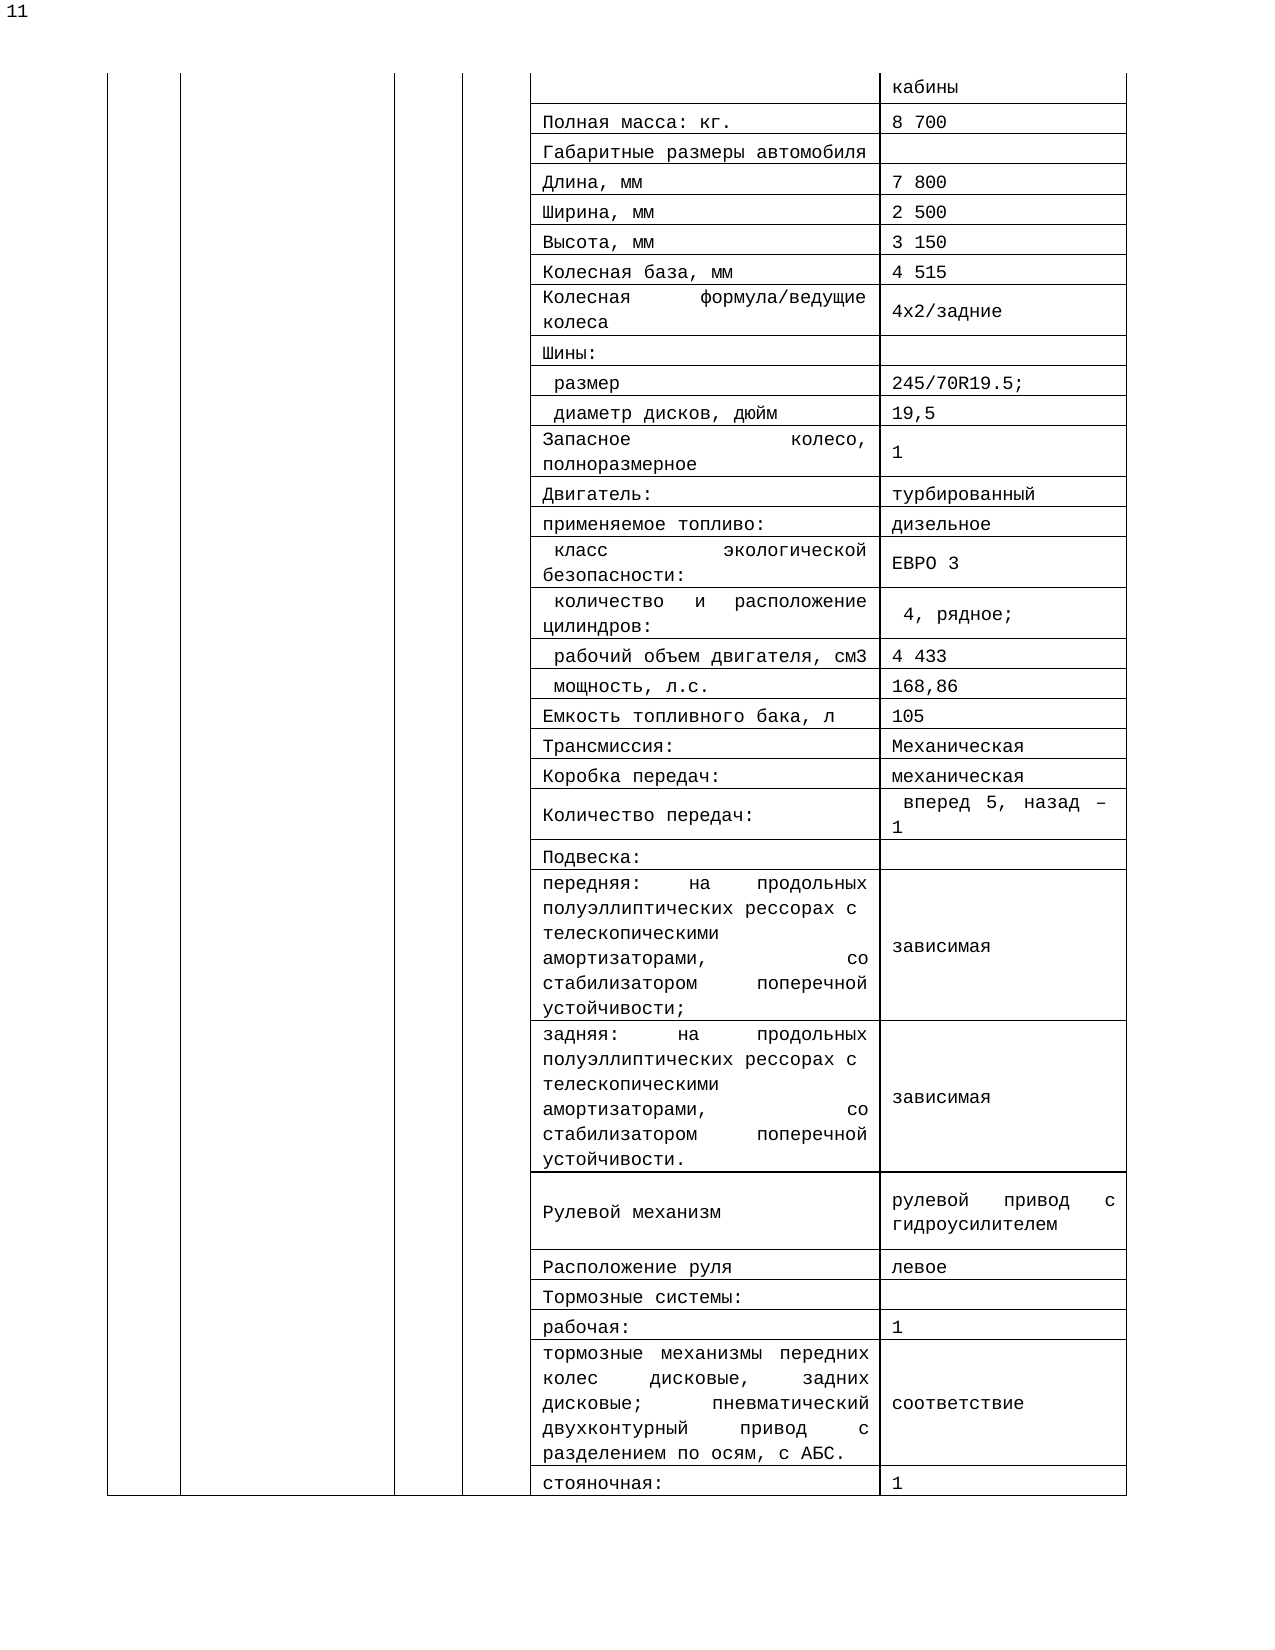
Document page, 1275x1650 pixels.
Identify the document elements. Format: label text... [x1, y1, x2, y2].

table_cell Емкость топливного бака, л [531, 699, 879, 728]
table_cell стояночная: [531, 1466, 879, 1495]
table_cell класс экологической безопасности: [531, 537, 879, 587]
table_cell рулевой привод с гидроусилителем [881, 1173, 1126, 1248]
table_cell ЕВРО 3 [881, 537, 1126, 587]
table_cell 105 [881, 699, 1126, 728]
table_cell Подвеска: [531, 840, 879, 869]
table_cell Длина, мм [531, 164, 879, 193]
table_cell вперед 5, назад – 1 [881, 789, 1126, 839]
table_header [531, 73, 879, 103]
table_cell Шины: [531, 336, 879, 364]
table_cell 7 800 [881, 164, 1126, 193]
table_cell [881, 840, 1126, 869]
table_cell 4 515 [881, 255, 1126, 283]
table_header [395, 73, 462, 1495]
table_cell [881, 1280, 1126, 1309]
table_cell применяемое топливо: [531, 507, 879, 536]
table_cell тормозные механизмы передних колес дисковые, задних дисковые; пневматический двухконтурный привод с разделением по осям, с АБС. [531, 1340, 879, 1465]
table_cell 2 500 [881, 195, 1126, 223]
table_cell Трансмиссия: [531, 729, 879, 758]
table_cell Колесная формула/ведущие колеса [531, 285, 879, 334]
table_cell Габаритные размеры автомобиля [531, 134, 879, 163]
table_cell 168,86 [881, 669, 1126, 698]
table_cell 3 150 [881, 225, 1126, 253]
table_cell 1 [881, 426, 1126, 476]
table_cell Двигатель: [531, 477, 879, 506]
table_cell 4х2/задние [881, 285, 1126, 334]
table_cell дизельное [881, 507, 1126, 536]
table_cell Высота, мм [531, 225, 879, 253]
table_cell Полная масса: кг. [531, 104, 879, 133]
table_cell Рулевой механизм [531, 1173, 879, 1248]
table_cell соответствие [881, 1340, 1126, 1465]
table_cell Запасное колесо, полноразмерное [531, 426, 879, 476]
table_cell передняя: на продольных полуэллиптических рессорах с телескопическими амортизаторами, со стабилизатором поперечной устойчивости; [531, 870, 879, 1020]
table_header [108, 73, 180, 1495]
table_cell Ширина, мм [531, 195, 879, 223]
table_cell 4, рядное; [881, 588, 1126, 638]
table_cell Количество передач: [531, 789, 879, 839]
table_cell рабочая: [531, 1310, 879, 1339]
table_cell зависимая [881, 1021, 1126, 1171]
table_cell Механическая [881, 729, 1126, 758]
table_cell количество и расположение цилиндров: [531, 588, 879, 638]
table_cell левое [881, 1250, 1126, 1278]
table_header кабины [881, 73, 1126, 103]
table_cell Расположение руля [531, 1250, 879, 1278]
table_cell 1 [881, 1466, 1126, 1495]
table_cell 8 700 [881, 104, 1126, 133]
table_cell [881, 336, 1126, 364]
table_cell диаметр дисков, дюйм [531, 396, 879, 424]
table_cell 4 433 [881, 639, 1126, 668]
table_cell рабочий объем двигателя, см3 [531, 639, 879, 668]
table_cell зависимая [881, 870, 1126, 1020]
table_cell [881, 134, 1126, 163]
table_cell 245/70R19.5; [881, 366, 1126, 394]
table_cell задняя: на продольных полуэллиптических рессорах с телескопическими амортизаторами, со стабилизатором поперечной устойчивости. [531, 1021, 879, 1171]
table_cell размер [531, 366, 879, 394]
table_cell Тормозные системы: [531, 1280, 879, 1309]
table_cell Колесная база, мм [531, 255, 879, 283]
table_cell турбированный [881, 477, 1126, 506]
table_header [463, 73, 530, 1495]
table_cell 19,5 [881, 396, 1126, 424]
table_cell 1 [881, 1310, 1126, 1339]
table_cell Коробка передач: [531, 759, 879, 788]
table_cell механическая [881, 759, 1126, 788]
table_cell мощность, л.с. [531, 669, 879, 698]
table_header [181, 73, 394, 1495]
